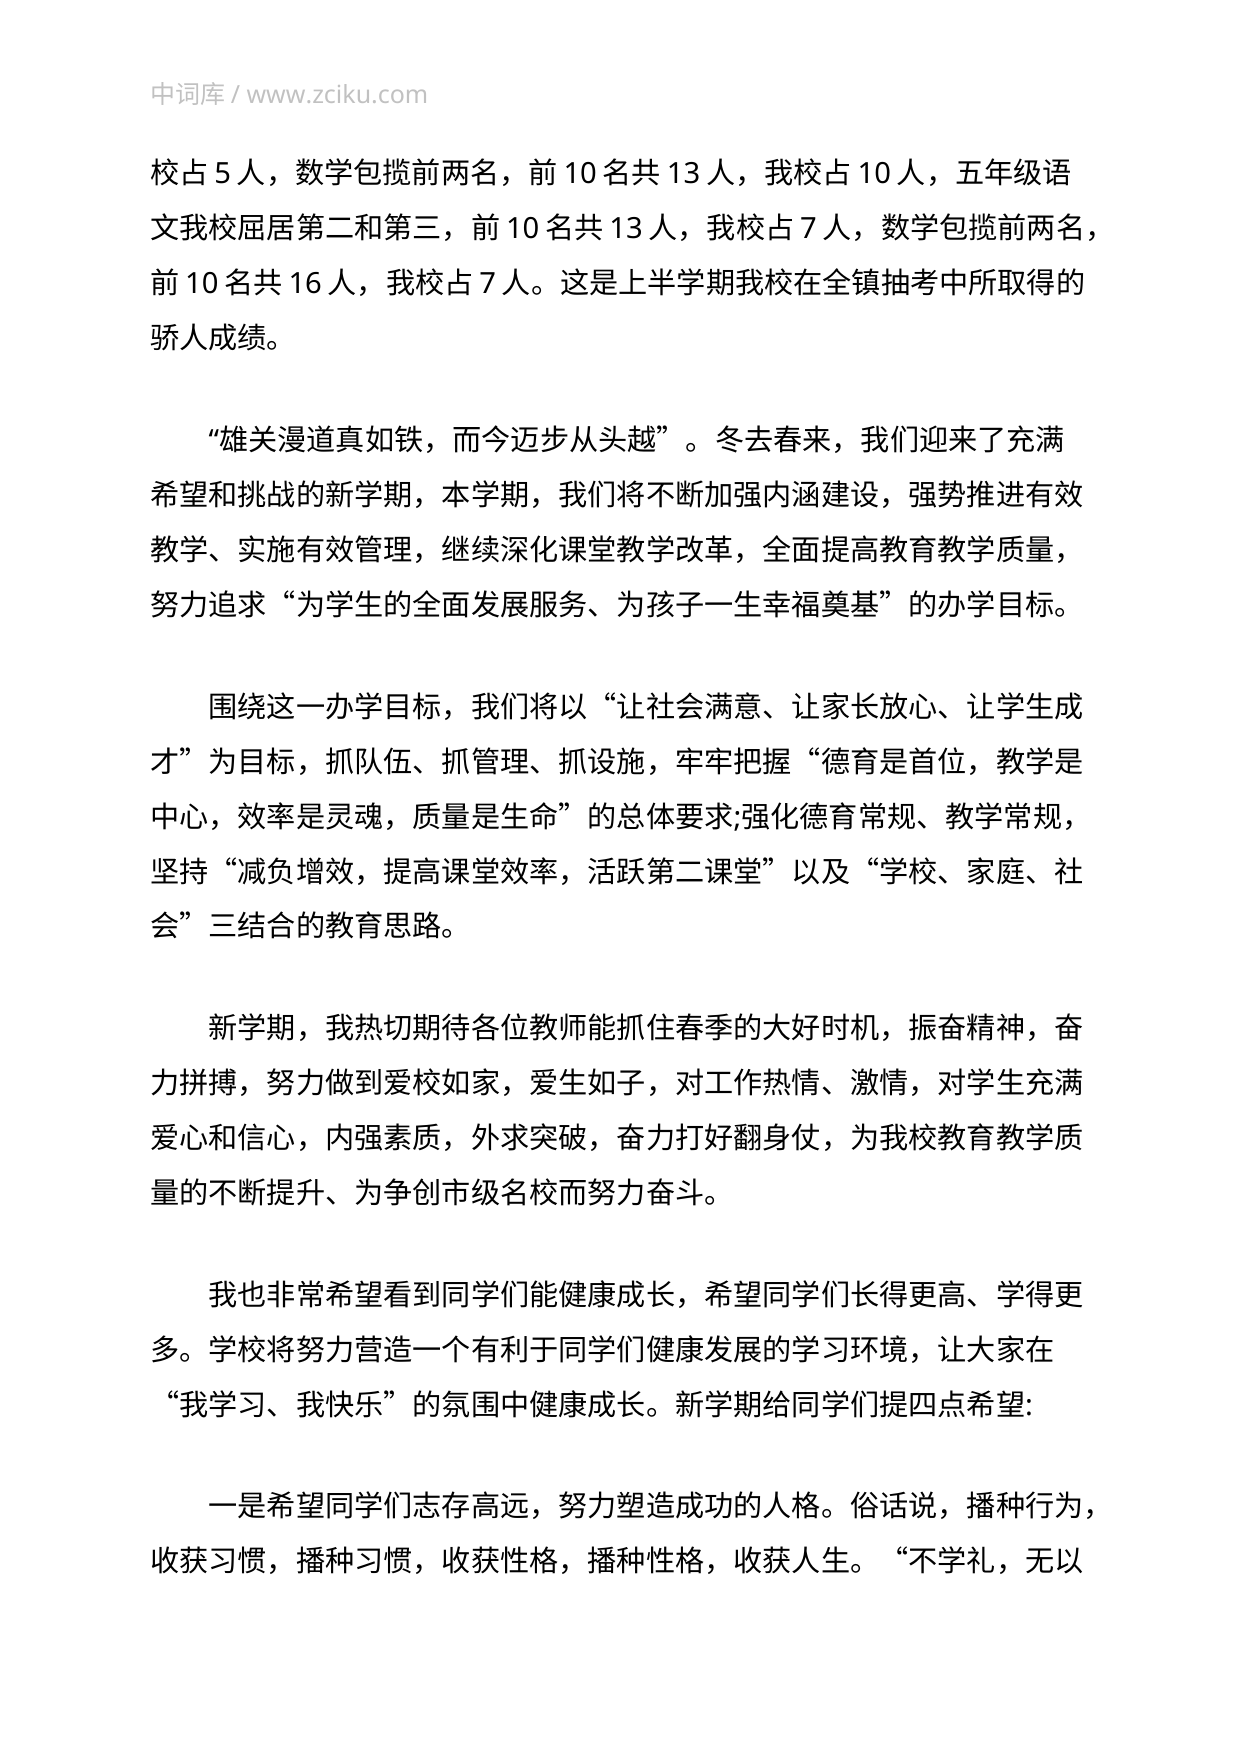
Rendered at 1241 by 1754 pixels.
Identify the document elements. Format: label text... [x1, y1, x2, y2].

text 围绕这一办学目标，我们将以“让社会满意、让家长放心、让学生成才”为目标，抓队伍、抓管理、抓设施，牢牢把握“德育是首位，教学是中心，效率是灵魂，质量是生命”的总体要求;强化德育常规、教学常规，坚持“减负增效，提高课堂效率，活跃第二课堂”以及“学校、家庭、社会”三结合的教育思路。 [150, 683, 1090, 945]
text 我也非常希望看到同学们能健康成长，希望同学们长得更高、学得更多。学校将努力营造一个有利于同学们健康发展的学习环境，让大家在“我学习、我快乐”的氛围中健康成长。新学期给同学们提四点希望: [150, 1271, 1090, 1423]
text 新学期，我热切期待各位教师能抓住春季的大好时机，振奋精神，奋力拼搏，努力做到爱校如家，爱生如子，对工作热情、激情，对学生充满爱心和信心，内强素质，外求突破，奋力打好翻身仗，为我校教育教学质量的不断提升、为争创市级名校而努力奋斗。 [150, 1005, 1090, 1212]
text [150, 150, 1090, 357]
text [150, 1483, 1090, 1580]
text “雄关漫道真如铁，而今迈步从头越”。冬去春来，我们迎来了充满希望和挑战的新学期，本学期，我们将不断加强内涵建设，强势推进有效教学、实施有效管理，继续深化课堂教学改革，全面提高教育教学质量，努力追求“为学生的全面发展服务、为孩子一生幸福奠基”的办学目标。 [150, 417, 1090, 624]
